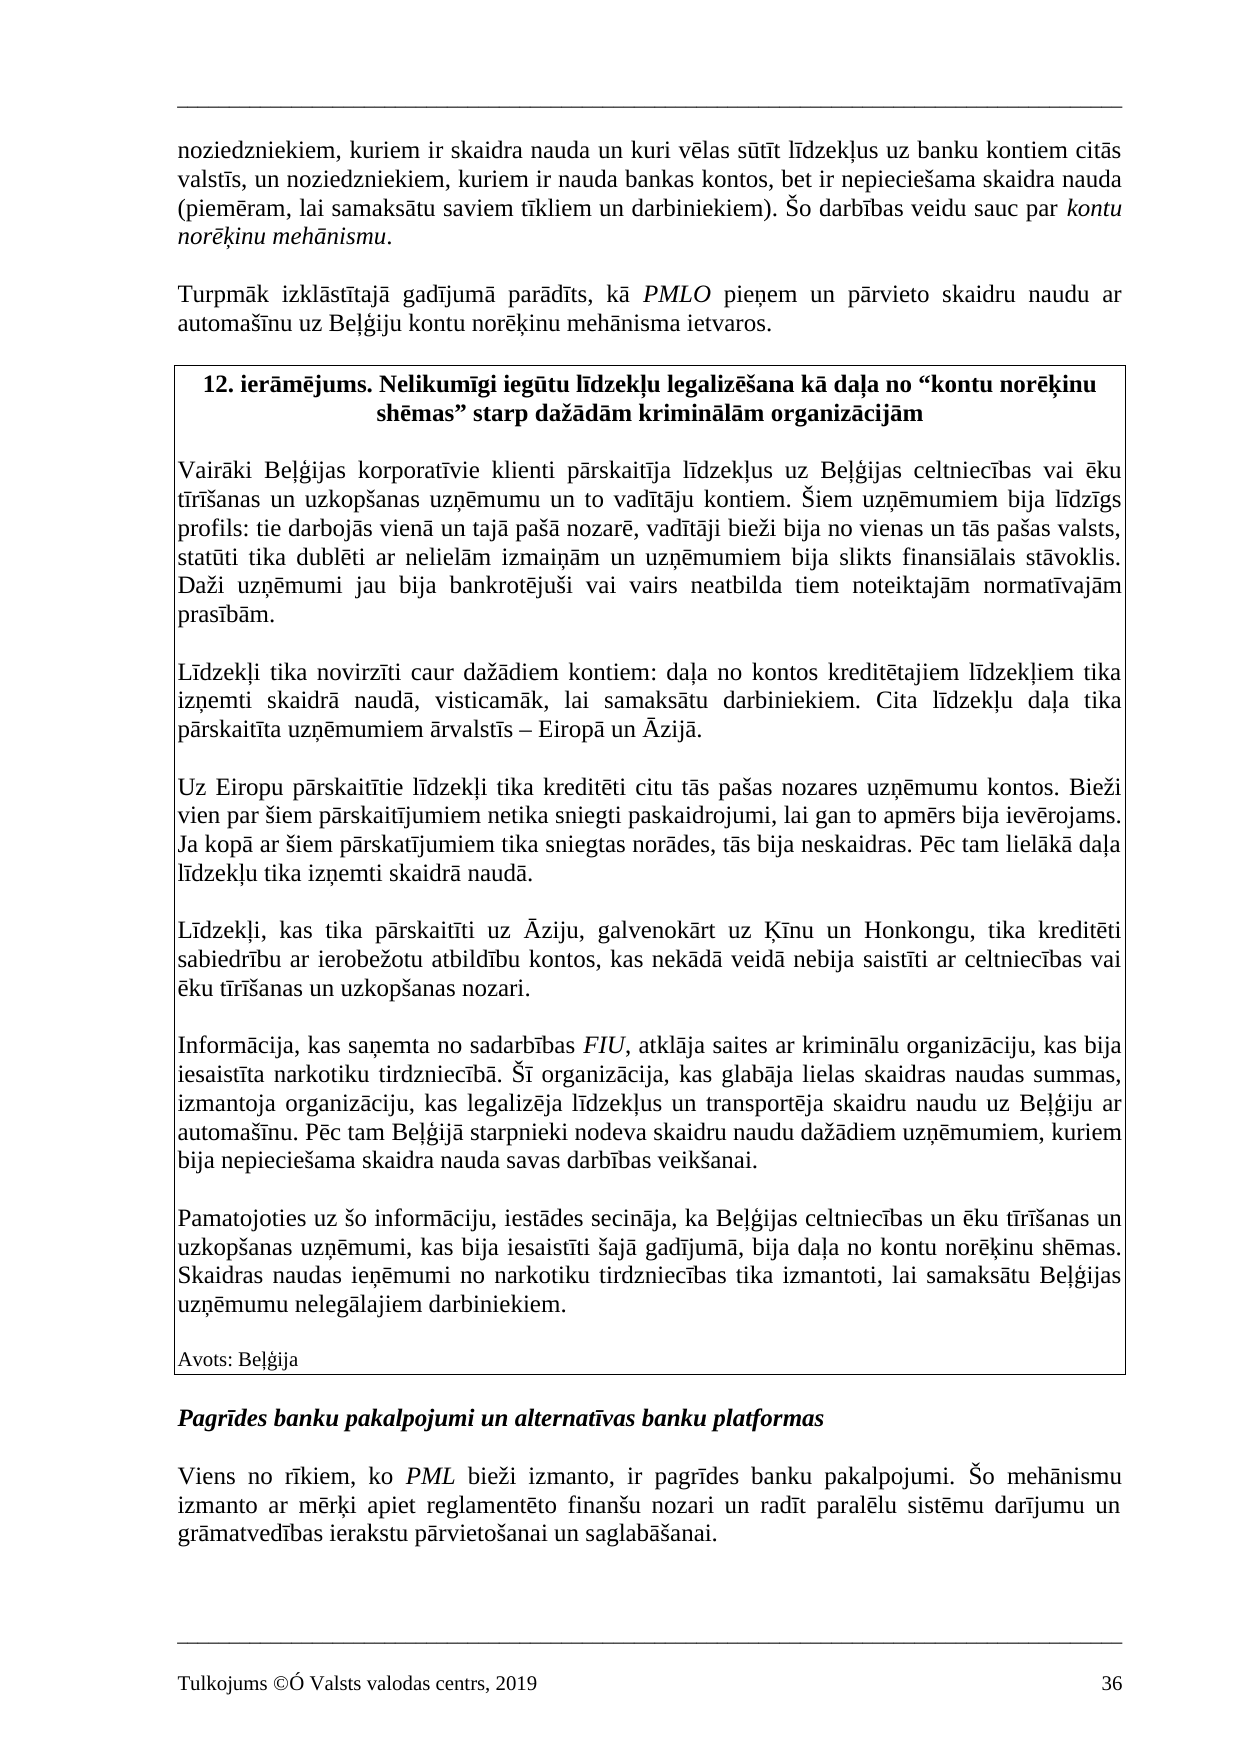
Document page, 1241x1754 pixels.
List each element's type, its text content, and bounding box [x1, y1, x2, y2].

text Viens no rīkiem, ko PML bieži izmanto, ir pagrīdes banku pakalpojumi. Šo mehānismu izmanto ar mērķi apiet reglamentēto finanšu nozari un radīt paralēlu sistēmu darījumu un grāmatvedības ierakstu pārvietošanai un saglabāšanai. [177, 1461, 1122, 1547]
subtitle Pagrīdes banku pakalpojumi un alternatīvas banku platformas [177, 1403, 1122, 1432]
table_header 12. ierāmējums. Nelikumīgi iegūtu līdzekļu legalizēšana kā daļa no “kontu norēķinu shēmas” starp dažādām kriminālām organizācijām Vairāki Beļģijas korporatīvie klienti pārskaitīja līdzekļus uz Beļģijas celtniecības vai ēku tīrīšanas un uzkopšanas uzņēmumu un to vadītāju kontiem. Šiem uzņēmumiem bija līdzīgs profils: tie darbojās vienā un tajā pašā nozarē, vadītāji bieži bija no vienas un tās pašas valsts, statūti tika dublēti ar nelielām izmaiņām un uzņēmumiem bija slikts finansiālais stāvoklis. Daži uzņēmumi jau bija bankrotējuši vai vairs neatbilda tiem noteiktajām normatīvajām prasībām. Līdzekļi tika novirzīti caur dažādiem kontiem: daļa no kontos kreditētajiem līdzekļiem tika izņemti skaidrā naudā, visticamāk, lai samaksātu darbiniekiem. Cita līdzekļu daļa tika pārskaitīta uzņēmumiem ārvalstīs – Eiropā un Āzijā. Uz Eiropu pārskaitītie līdzekļi tika kreditēti citu tās pašas nozares uzņēmumu kontos. Bieži vien par šiem pārskaitījumiem netika sniegti paskaidrojumi, lai gan to apmērs bija ievērojams. Ja kopā ar šiem pārskatījumiem tika sniegtas norādes, tās bija neskaidras. Pēc tam lielākā daļa līdzekļu tika izņemti skaidrā naudā. Līdzekļi, kas tika pārskaitīti uz Āziju, galvenokārt uz Ķīnu un Honkongu, tika kreditēti sabiedrību ar ierobežotu atbildību kontos, kas nekādā veidā nebija saistīti ar celtniecības vai ēku tīrīšanas un uzkopšanas nozari. Informācija, kas saņemta no sadarbības FIU, atklāja saites ar kriminālu organizāciju, kas bija iesaistīta narkotiku tirdzniecībā. Šī organizācija, kas glabāja lielas skaidras naudas summas, izmantoja organizāciju, kas legalizēja līdzekļus un transportēja skaidru naudu uz Beļģiju ar automašīnu. Pēc tam Beļģijā starpnieki nodeva skaidru naudu dažādiem uzņēmumiem, kuriem bija nepieciešama skaidra nauda savas darbības veikšanai. Pamatojoties uz šo informāciju, iestādes secināja, ka Beļģijas celtniecības un ēku tīrīšanas un uzkopšanas uzņēmumi, kas bija iesaistīti šajā gadījumā, bija daļa no kontu norēķinu shēmas. Skaidras naudas ieņēmumi no narkotiku tirdzniecības tika izmantoti, lai samaksātu Beļģijas uzņēmumu nelegālajiem darbiniekiem. Avots: Beļģija [175, 366, 1125, 1374]
text Turpmāk izklāstītajā gadījumā parādīts, kā PMLO pieņem un pārvieto skaidru naudu ar automašīnu uz Beļģiju kontu norēķinu mehānisma ietvaros. [177, 279, 1122, 336]
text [177, 135, 1122, 250]
